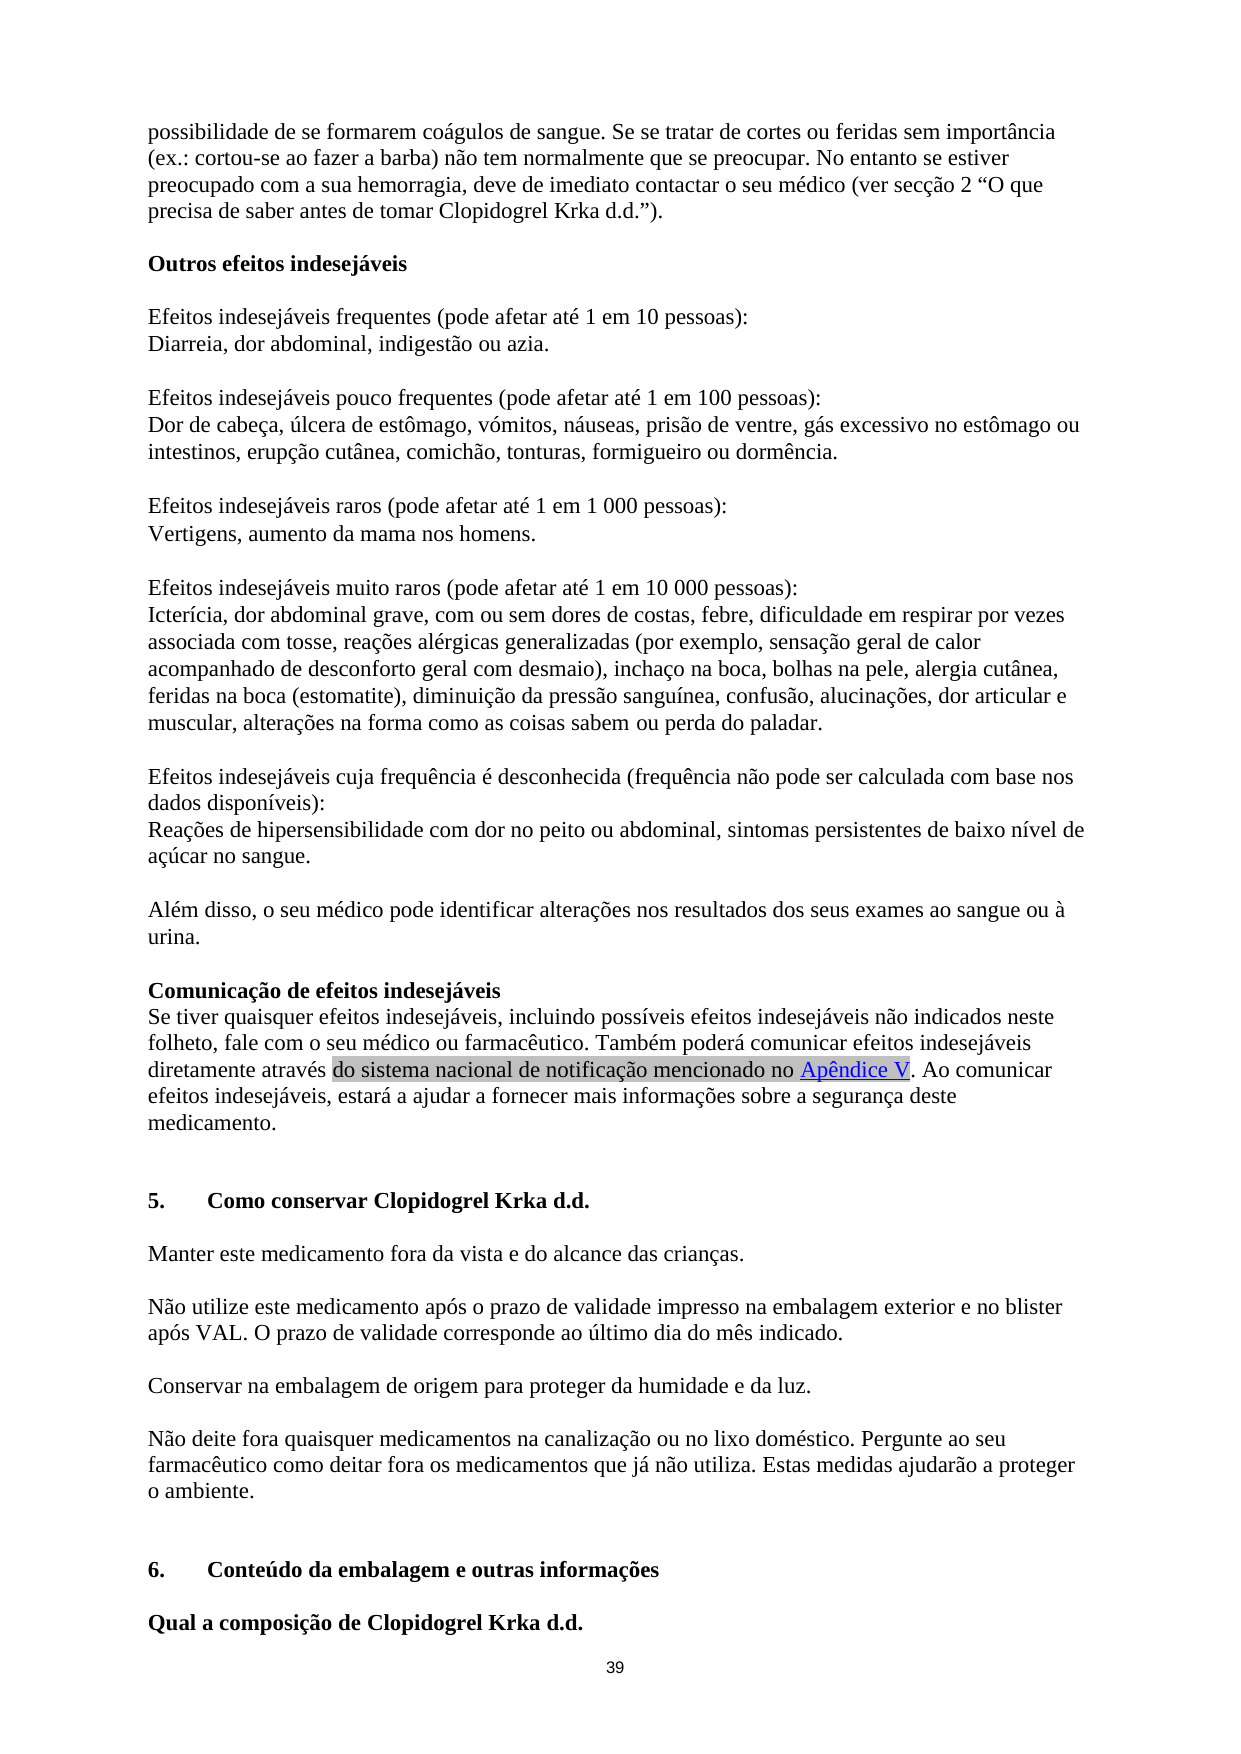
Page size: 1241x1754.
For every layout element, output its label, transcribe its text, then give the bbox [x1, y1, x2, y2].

text Comunicação de efeitos indesejáveis [148, 977, 1092, 1003]
text Vertigens, aumento da mama nos homens. [148, 519, 1092, 546]
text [148, 118, 1092, 223]
text Reações de hipersensibilidade com dor no peito ou abdominal, sintomas persistentes de baixo nível de açúcar no sangue. [148, 816, 1092, 868]
text Não deite fora quaisquer medicamentos na canalização ou no lixo doméstico. Pergunte ao seu farmacêutico como deitar fora os medicamentos que já não utiliza. Estas medidas ajudarão a proteger o ambiente. [148, 1425, 1092, 1504]
text 6. Conteúdo da embalagem e outras informações [148, 1557, 1092, 1583]
text Manter este medicamento fora da vista e do alcance das crianças. [148, 1240, 1092, 1267]
text Efeitos indesejáveis frequentes (pode afetar até 1 em 10 pessoas): [148, 303, 1092, 330]
text Não utilize este medicamento após o prazo de validade impresso na embalagem exterior e no blister após VAL. O prazo de validade corresponde ao último dia do mês indicado. [148, 1293, 1092, 1346]
text Efeitos indesejáveis raros (pode afetar até 1 em 1 000 pessoas): [148, 492, 1092, 519]
text Diarreia, dor abdominal, indigestão ou azia. [148, 330, 1092, 357]
text Se tiver quaisquer efeitos indesejáveis, incluindo possíveis efeitos indesejáveis não indicados neste folheto, fale com o seu médico ou farmacêutico. Também poderá comunicar efeitos indesejáveis diretamente através do sistema nacional de notificação mencionado no Apêndice V. Ao comunicar efeitos indesejáveis, estará a ajudar a fornecer mais informações sobre a segurança deste medicamento. [148, 1003, 1092, 1135]
text 5. Como conservar Clopidogrel Krka d.d. [148, 1188, 1092, 1214]
text Outros efeitos indesejáveis [148, 250, 1092, 276]
text Efeitos indesejáveis muito raros (pode afetar até 1 em 10 000 pessoas): [148, 573, 1092, 601]
text Efeitos indesejáveis cuja frequência é desconhecida (frequência não pode ser calculada com base nos dados disponíveis): [148, 763, 1092, 816]
text Qual a composição de Clopidogrel Krka d.d. [148, 1609, 1092, 1636]
text Além disso, o seu médico pode identificar alterações nos resultados dos seus exames ao sangue ou à urina. [148, 896, 1092, 950]
text Conservar na embalagem de origem para proteger da humidade e da luz. [148, 1372, 1092, 1398]
text Icterícia, dor abdominal grave, com ou sem dores de costas, febre, dificuldade em respirar por vezes associada com tosse, reações alérgicas generalizadas (por exemplo, sensação geral de calor acompanhado de desconforto geral com desmaio), inchaço na boca, bolhas na pele, alergia cutânea, feridas na boca (estomatite), diminuição da pressão sanguínea, confusão, alucinações, dor articular e muscular, alterações na forma como as coisas sabem ou perda do paladar. [148, 601, 1092, 736]
text Dor de cabeça, úlcera de estômago, vómitos, náuseas, prisão de ventre, gás excessivo no estômago ou intestinos, erupção cutânea, comichão, tonturas, formigueiro ou dormência. [148, 411, 1092, 465]
text Efeitos indesejáveis pouco frequentes (pode afetar até 1 em 100 pessoas): [148, 384, 1092, 411]
